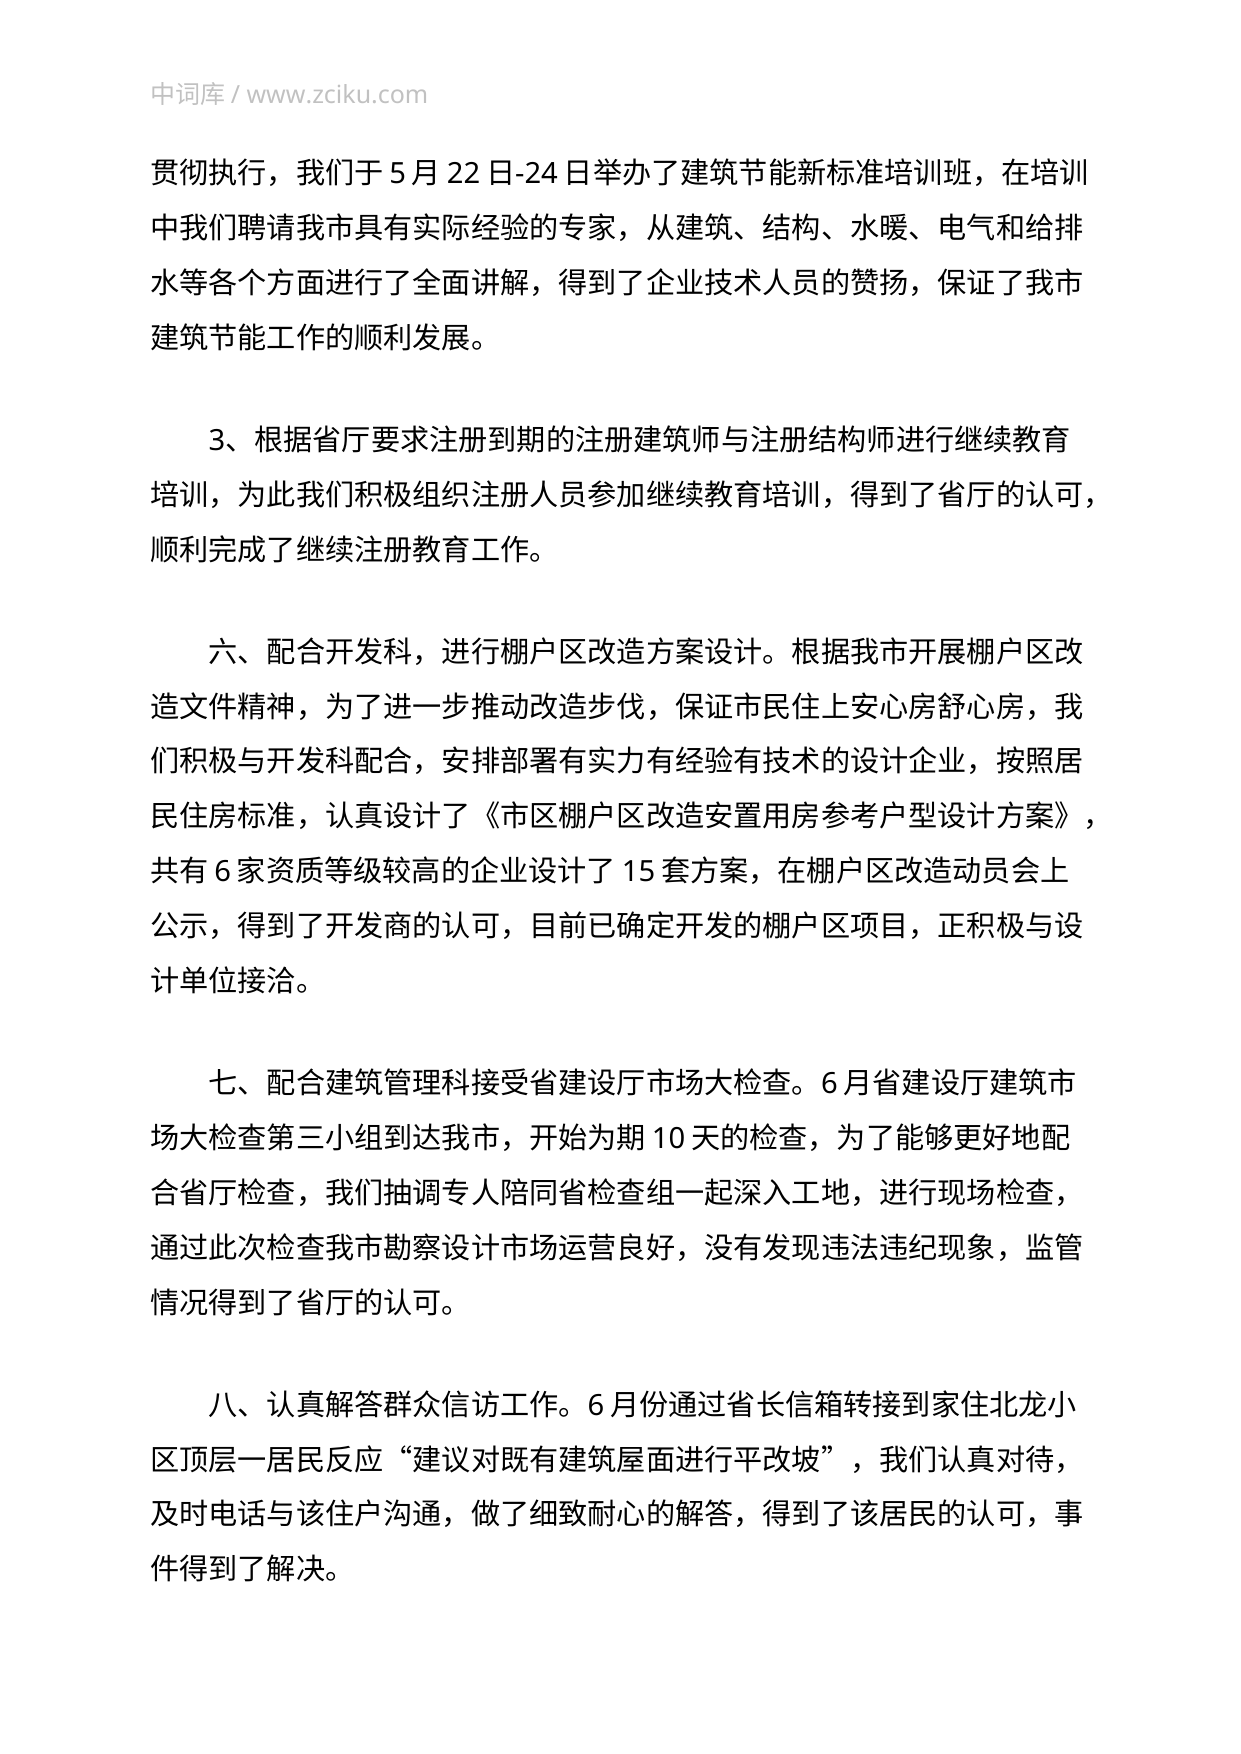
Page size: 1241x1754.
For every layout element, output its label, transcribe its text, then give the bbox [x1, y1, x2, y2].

text 六、配合开发科，进行棚户区改造方案设计。根据我市开展棚户区改造文件精神，为了进一步推动改造步伐，保证市民住上安心房舒心房，我们积极与开发科配合，安排部署有实力有经验有技术的设计企业，按照居民住房标准，认真设计了《市区棚户区改造安置用房参考户型设计方案》，共有6家资质等级较高的企业设计了15套方案，在棚户区改造动员会上公示，得到了开发商的认可，目前已确定开发的棚户区项目，正积极与设计单位接洽。 [150, 628, 1090, 1000]
text 八、认真解答群众信访工作。6月份通过省长信箱转接到家住北龙小区顶层一居民反应“建议对既有建筑屋面进行平改坡”，我们认真对待，及时电话与该住户沟通，做了细致耐心的解答，得到了该居民的认可，事件得到了解决。 [150, 1381, 1090, 1588]
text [150, 150, 1090, 357]
text 3、根据省厅要求注册到期的注册建筑师与注册结构师进行继续教育培训，为此我们积极组织注册人员参加继续教育培训，得到了省厅的认可，顺利完成了继续注册教育工作。 [150, 417, 1090, 569]
text 七、配合建筑管理科接受省建设厅市场大检查。6月省建设厅建筑市场大检查第三小组到达我市，开始为期10天的检查，为了能够更好地配合省厅检查，我们抽调专人陪同省检查组一起深入工地，进行现场检查，通过此次检查我市勘察设计市场运营良好，没有发现违法违纪现象，监管情况得到了省厅的认可。 [150, 1059, 1090, 1322]
